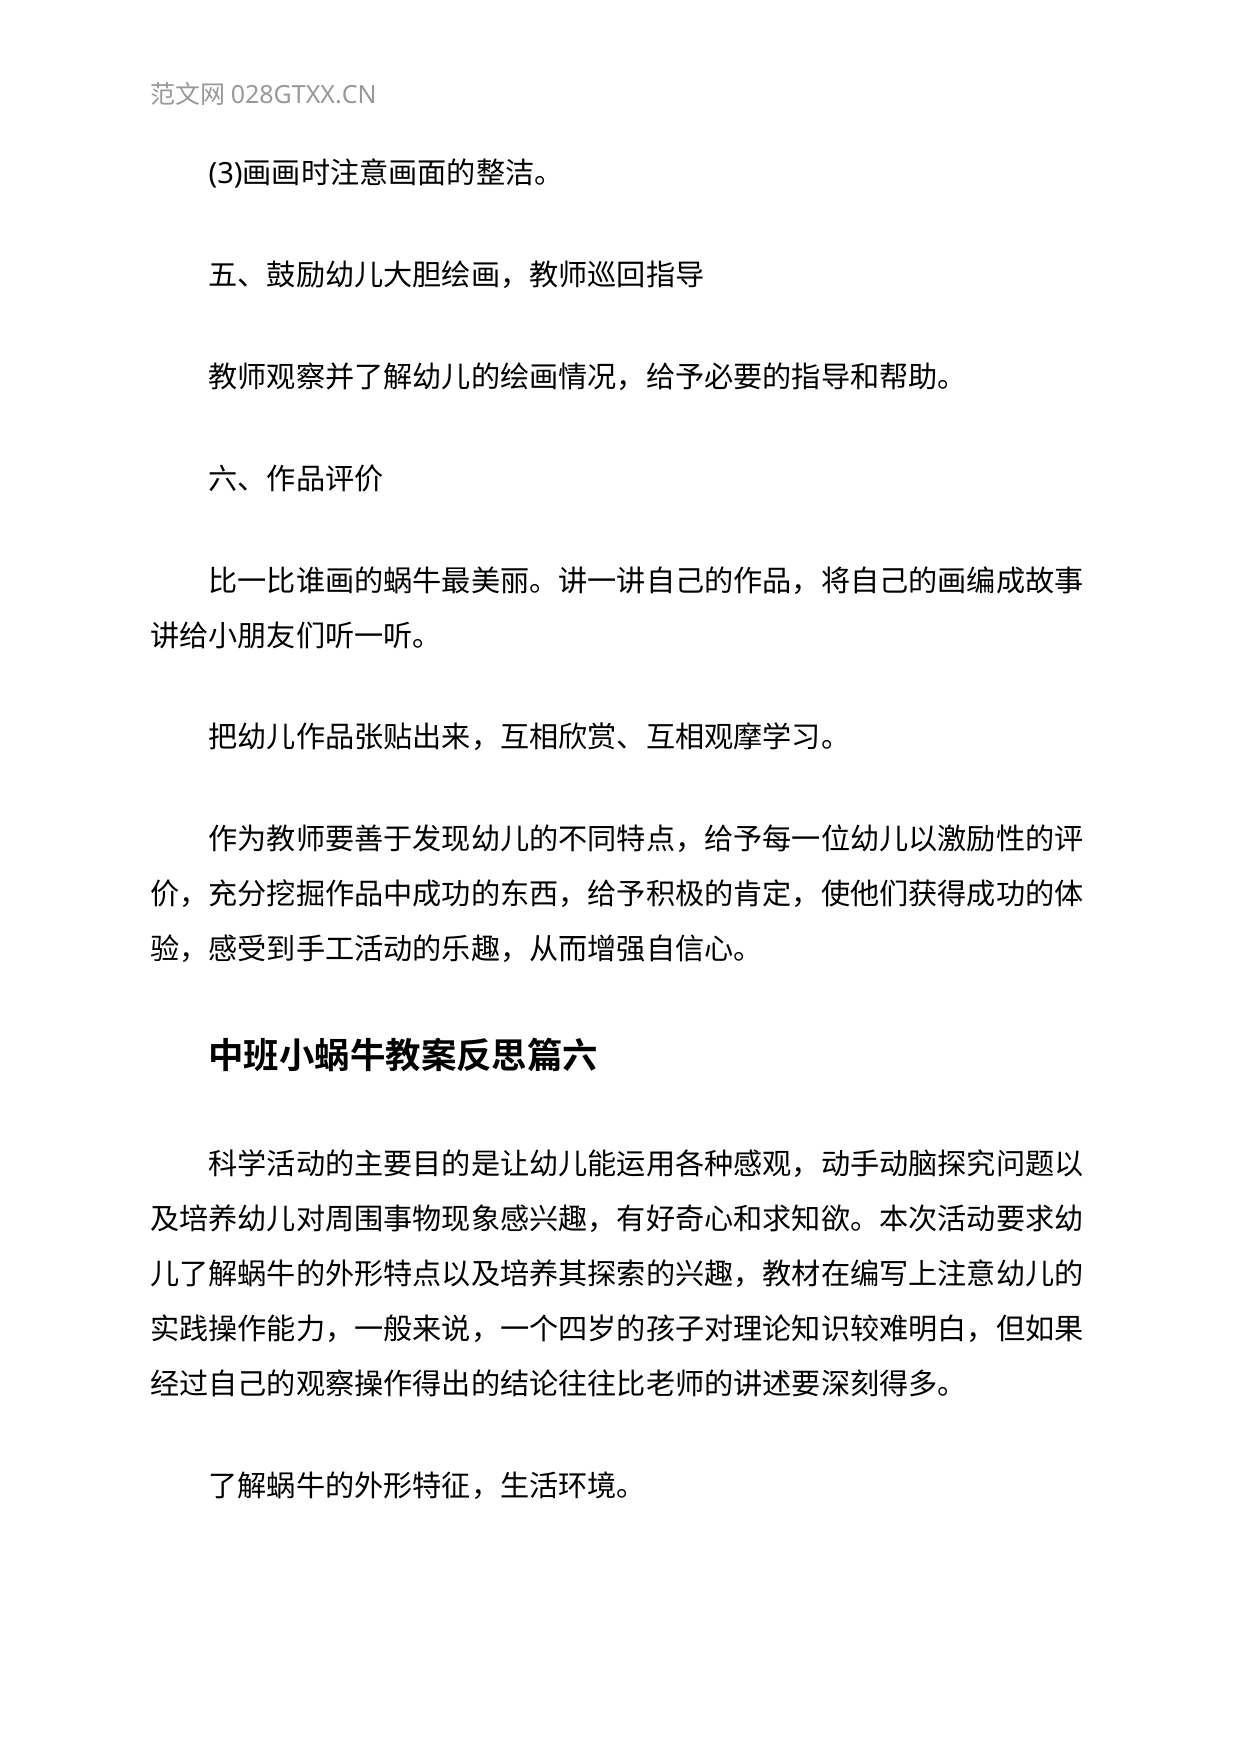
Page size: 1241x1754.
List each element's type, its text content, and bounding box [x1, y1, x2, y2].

text 五、鼓励幼儿大胆绘画，教师巡回指导 [150, 252, 1090, 294]
text 比一比谁画的蜗牛最美丽。讲一讲自己的作品，将自己的画编成故事讲给小朋友们听一听。 [150, 557, 1090, 654]
text (3)画画时注意画面的整洁。 [150, 150, 1090, 192]
text 了解蜗牛的外形特征，生活环境。 [150, 1462, 1090, 1504]
text 六、作品评价 [150, 456, 1090, 498]
text 教师观察并了解幼儿的绘画情况，给予必要的指导和帮助。 [150, 354, 1090, 396]
text 中班小蜗牛教案反思篇六 [150, 1027, 1090, 1078]
text 科学活动的主要目的是让幼儿能运用各种感观，动手动脑探究问题以及培养幼儿对周围事物现象感兴趣，有好奇心和求知欲。本次活动要求幼儿了解蜗牛的外形特点以及培养其探索的兴趣，教材在编写上注意幼儿的实践操作能力，一般来说，一个四岁的孩子对理论知识较难明白，但如果经过自己的观察操作得出的结论往往比老师的讲述要深刻得多。 [150, 1141, 1090, 1403]
text 作为教师要善于发现幼儿的不同特点，给予每一位幼儿以激励性的评价，充分挖掘作品中成功的东西，给予积极的肯定，使他们获得成功的体验，感受到手工活动的乐趣，从而增强自信心。 [150, 816, 1090, 968]
text 把幼儿作品张贴出来，互相欣赏、互相观摩学习。 [150, 714, 1090, 756]
